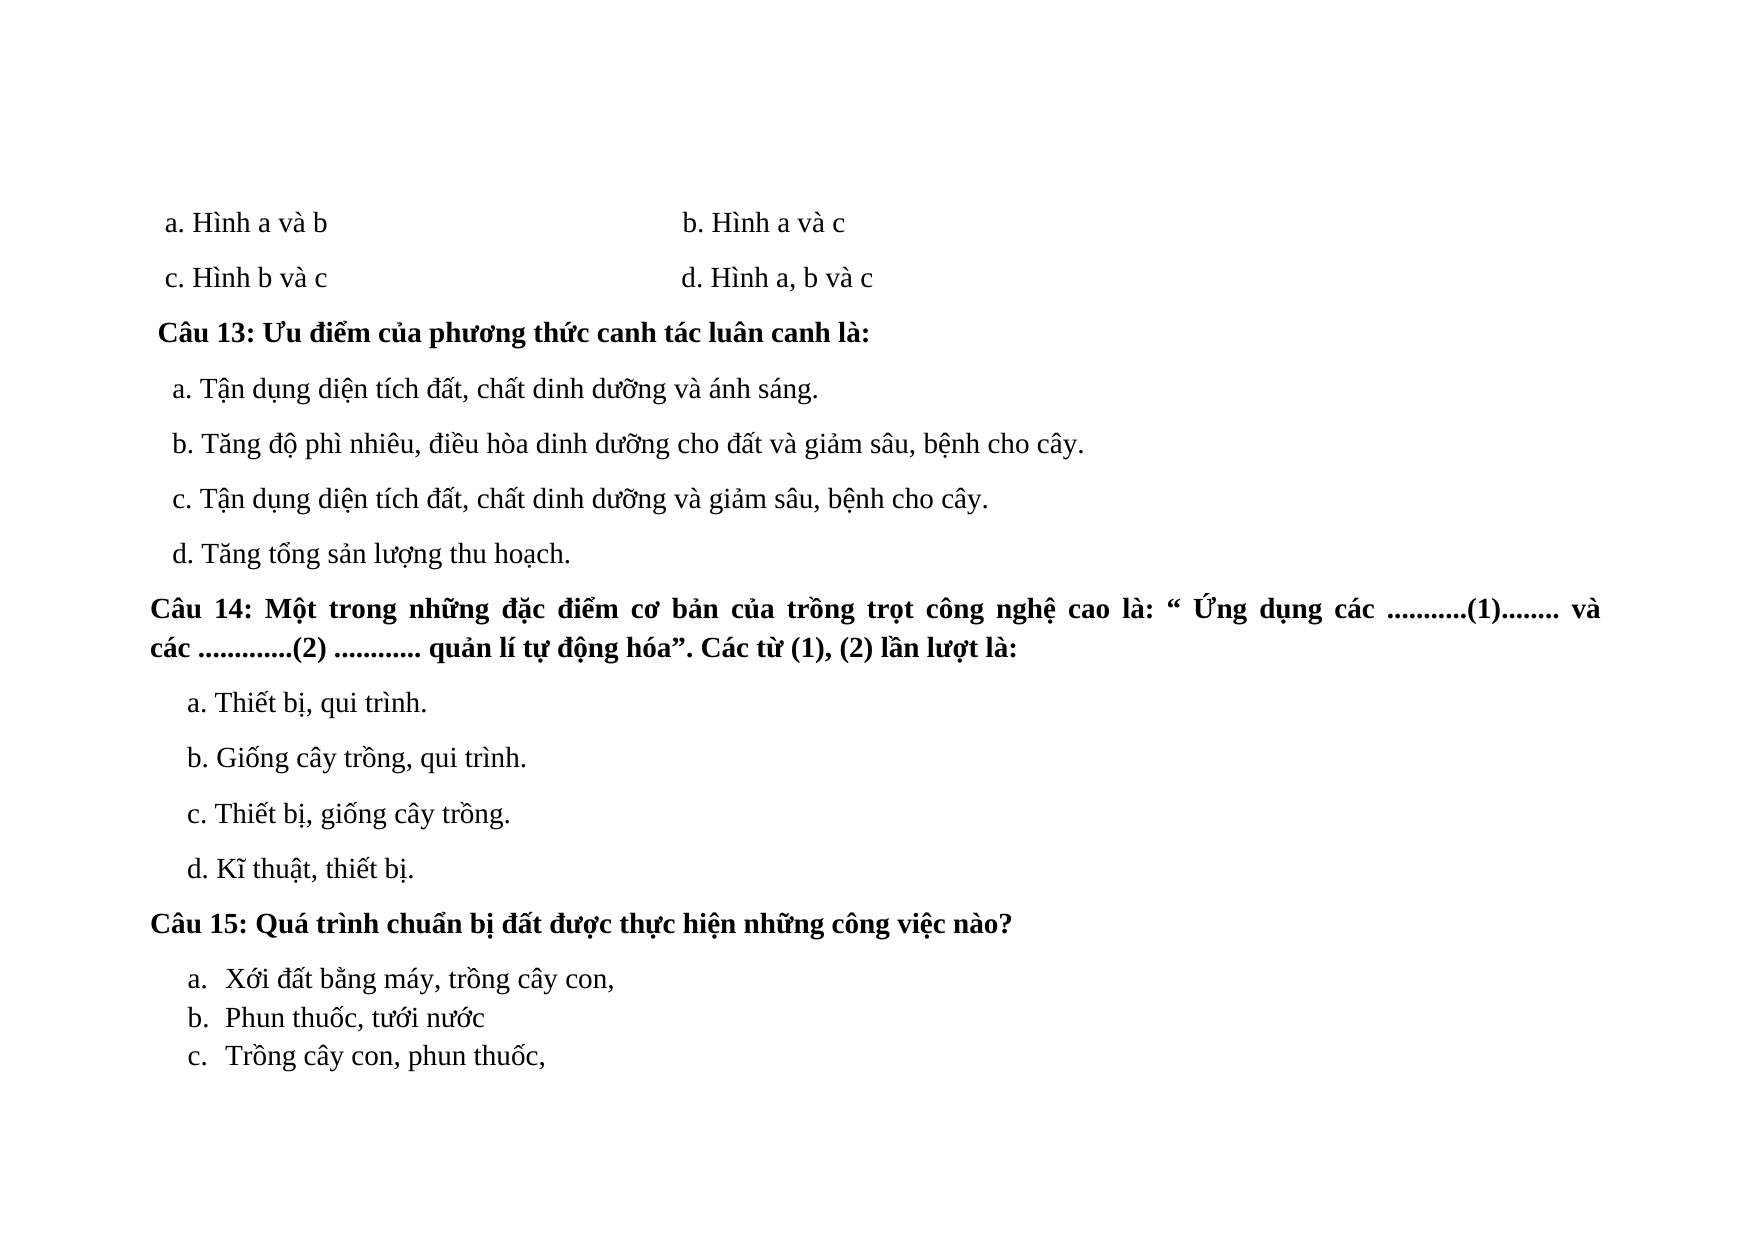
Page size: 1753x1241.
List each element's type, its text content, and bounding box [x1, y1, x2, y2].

text a. Tận dụng diện tích đất, chất dinh dưỡng và ánh sáng. [165, 371, 1602, 404]
text d. Kĩ thuật, thiết bị. [179, 851, 1602, 884]
list Trồng cây con, phun thuốc, [187, 1038, 1602, 1072]
text c. Tận dụng diện tích đất, chất dinh dưỡng và giảm sâu, bệnh cho cây. [165, 481, 1602, 515]
text a. Thiết bị, qui trình. [179, 685, 1602, 719]
text c. Hình b và c d. Hình a, b và c [150, 260, 1602, 294]
list Phun thuốc, tưới nước [187, 1000, 1602, 1033]
list Xới đất bằng máy, trồng cây con, [187, 961, 1602, 995]
text Câu 14: Một trong những đặc điểm cơ bản của trồng trọt công nghệ cao là: “ Ứng dụng các ...........(1)........ và các .............(2) ............ quản lí tự động hóa”. Các từ (1), (2) lần lượt là: [150, 592, 1602, 664]
text c. Thiết bị, giống cây trồng. [179, 796, 1602, 829]
text Câu 13: Ưu điểm của phương thức canh tác luân canh là: [150, 316, 1602, 349]
text d. Tăng tổng sản lượng thu hoạch. [165, 536, 1602, 570]
text Câu 15: Quá trình chuẩn bị đất được thực hiện những công việc nào? [150, 906, 1602, 940]
text b. Tăng độ phì nhiêu, điều hòa dinh dưỡng cho đất và giảm sâu, bệnh cho cây. [165, 426, 1602, 459]
text b. Giống cây trồng, qui trình. [179, 741, 1602, 774]
text a. Hình a và b b. Hình a và c [150, 205, 1602, 239]
